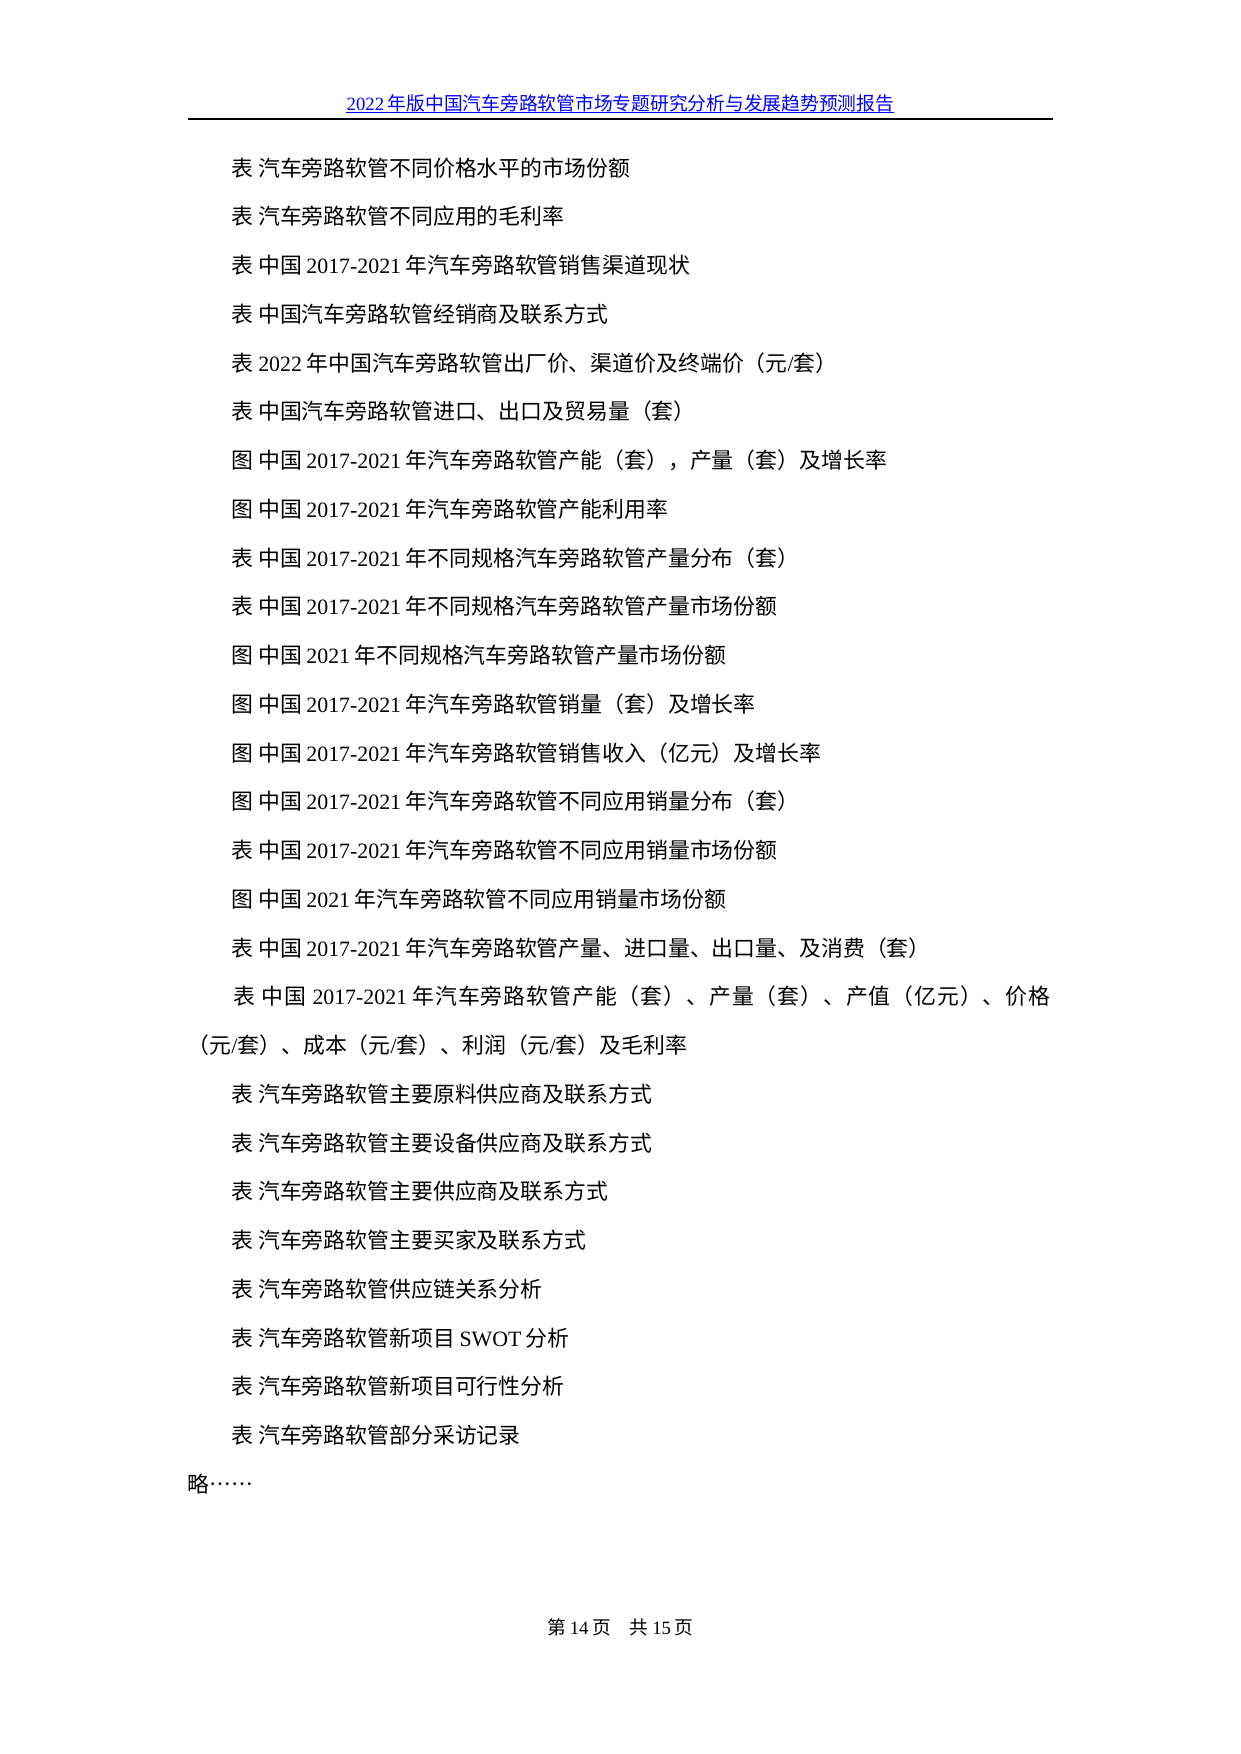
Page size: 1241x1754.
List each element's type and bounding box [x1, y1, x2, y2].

text [187, 150, 1053, 1499]
